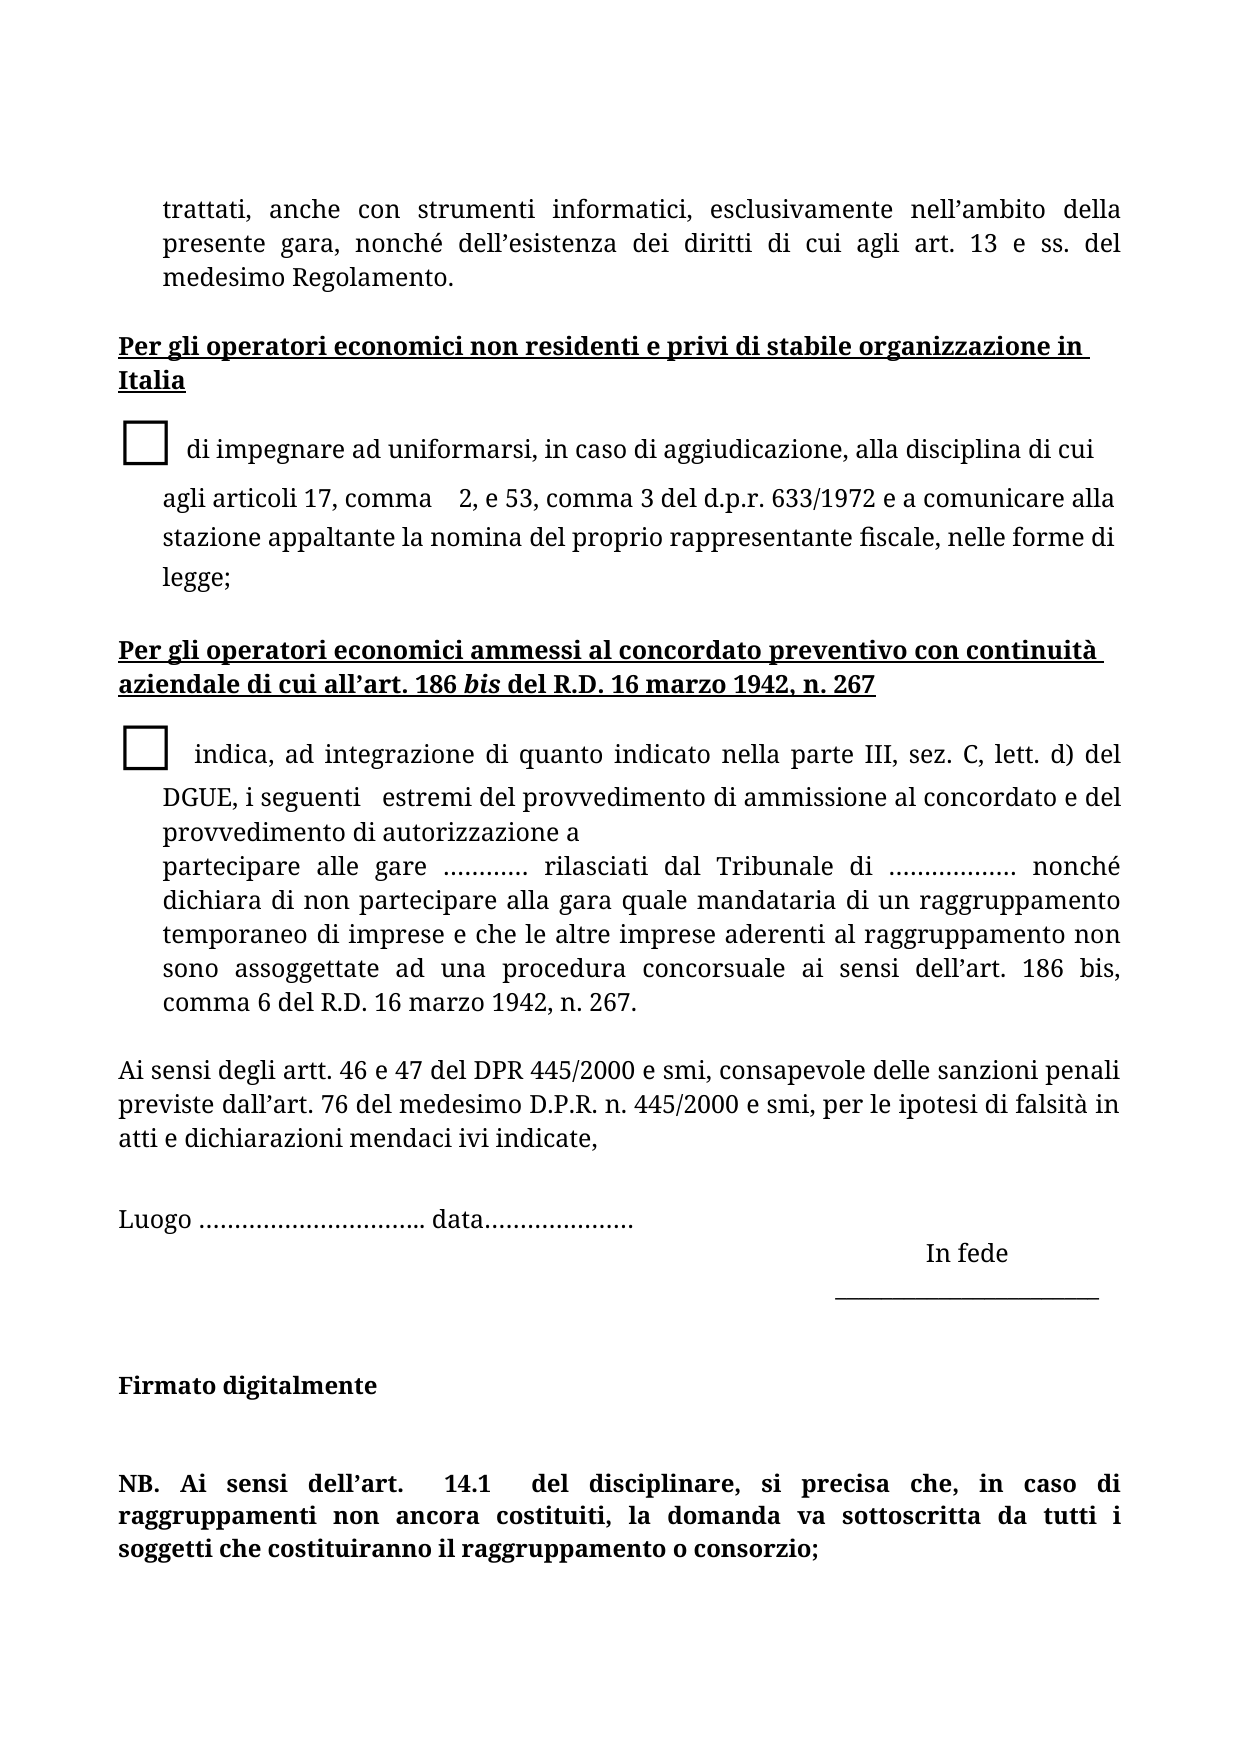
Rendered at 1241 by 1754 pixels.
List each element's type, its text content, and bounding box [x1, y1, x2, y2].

text partecipare alle gare ………… rilasciati dal Tribunale di ……………… nonché dichiara di non partecipare alla gara quale mandataria di un raggruppamento temporaneo di imprese e che le altre imprese aderenti al raggruppamento non sono assoggettate ad una procedura concorsuale ai sensi dell’art. 186 bis, comma 6 del R.D. 16 marzo 1942, n. 267. [162, 848, 1122, 1018]
text □ indica, ad integrazione di quanto indicato nella parte III, sez. C, lett. d) del DGUE, i seguenti estremi del provvedimento di ammissione al concordato e del provvedimento di autorizzazione a [118, 701, 1122, 848]
text Per gli operatori economici ammessi al concordato preventivo con continuità aziendale di cui all’art. 186 bis del R.D. 16 marzo 1942, n. 267 [118, 632, 1122, 701]
text □ di impegnare ad uniformarsi, in caso di aggiudicazione, alla disciplina di cui agli articoli 17, comma 2, e 53, comma 3 del d.p.r. 633/1972 e a comunicare alla stazione appaltante la nomina del proprio rappresentante fiscale, nelle forme di legge; [118, 396, 1122, 593]
text _______________________ [812, 1269, 1122, 1303]
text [118, 192, 1122, 294]
text Ai sensi degli artt. 46 e 47 del DPR 445/2000 e smi, consapevole delle sanzioni penali previste dall’art. 76 del medesimo D.P.R. n. 445/2000 e smi, per le ipotesi di falsità in atti e dichiarazioni mendaci ivi indicate, [118, 1053, 1122, 1155]
text NB. Ai sensi dell’art. 14.1 del disciplinare, si precisa che, in caso di raggruppamenti non ancora costituiti, la domanda va sottoscritta da tutti i soggetti che costituiranno il raggruppamento o consorzio; [118, 1467, 1122, 1564]
text In fede [812, 1235, 1122, 1269]
text Luogo ………………………….. data………………… [118, 1201, 1122, 1235]
text Per gli operatori economici non residenti e privi di stabile organizzazione in Italia [118, 328, 1122, 396]
text Firmato digitalmente [118, 1369, 1122, 1401]
